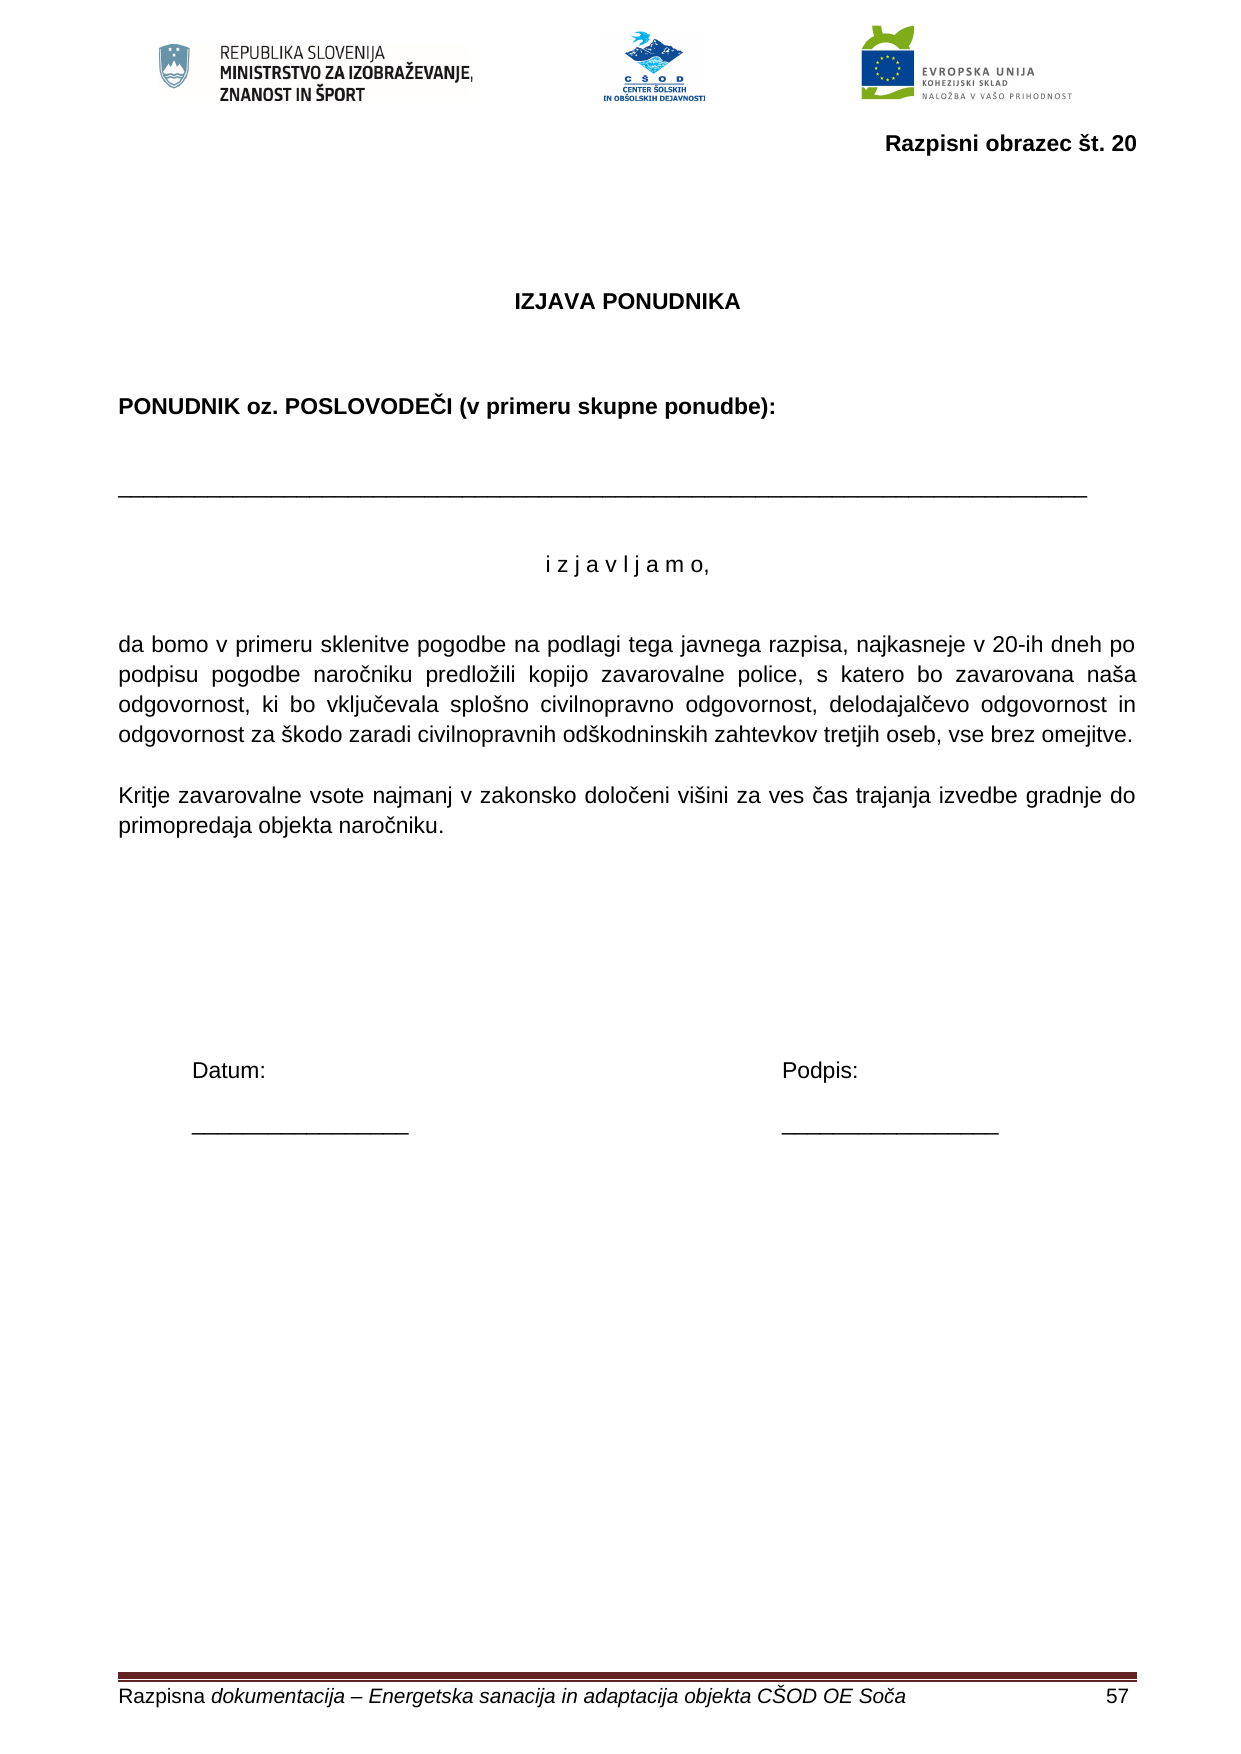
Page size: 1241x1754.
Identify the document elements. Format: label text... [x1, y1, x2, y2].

text PONUDNIK oz. POSLOVODEČI (v primeru skupne ponudbe): [118, 393, 1137, 420]
picture [603, 31, 706, 101]
list IZJAVA PONUDNIKA [118, 288, 1137, 314]
text Kritje zavarovalne vsote najmanj v zakonsko določeni višini za ves čas trajanja izvedbe gradnje do primopredaja objekta naročniku. [118, 782, 1137, 838]
picture [158, 44, 473, 101]
picture [858, 21, 1074, 101]
text _________________ _________________ [118, 1109, 1137, 1136]
text ____________________________________________________________________________ [118, 472, 1137, 499]
text Datum: Podpis: [118, 1057, 1137, 1083]
text da bomo v primeru sklenitve pogodbe na podlagi tega javnega razpisa, najkasneje v 20-ih dneh po podpisu pogodbe naročniku predložili kopijo zavarovalne police, s katero bo zavarovana naša odgovornost, ki bo vključevala splošno civilnopravno odgovornost, delodajalčevo odgovornost in odgovornost za škodo zaradi civilnopravnih odškodninskih zahtevkov tretjih oseb, vse brez omejitve. [118, 631, 1137, 747]
text i z j a v l j a m o, [118, 551, 1137, 578]
text Razpisni obrazec št. 20 [118, 130, 1137, 156]
